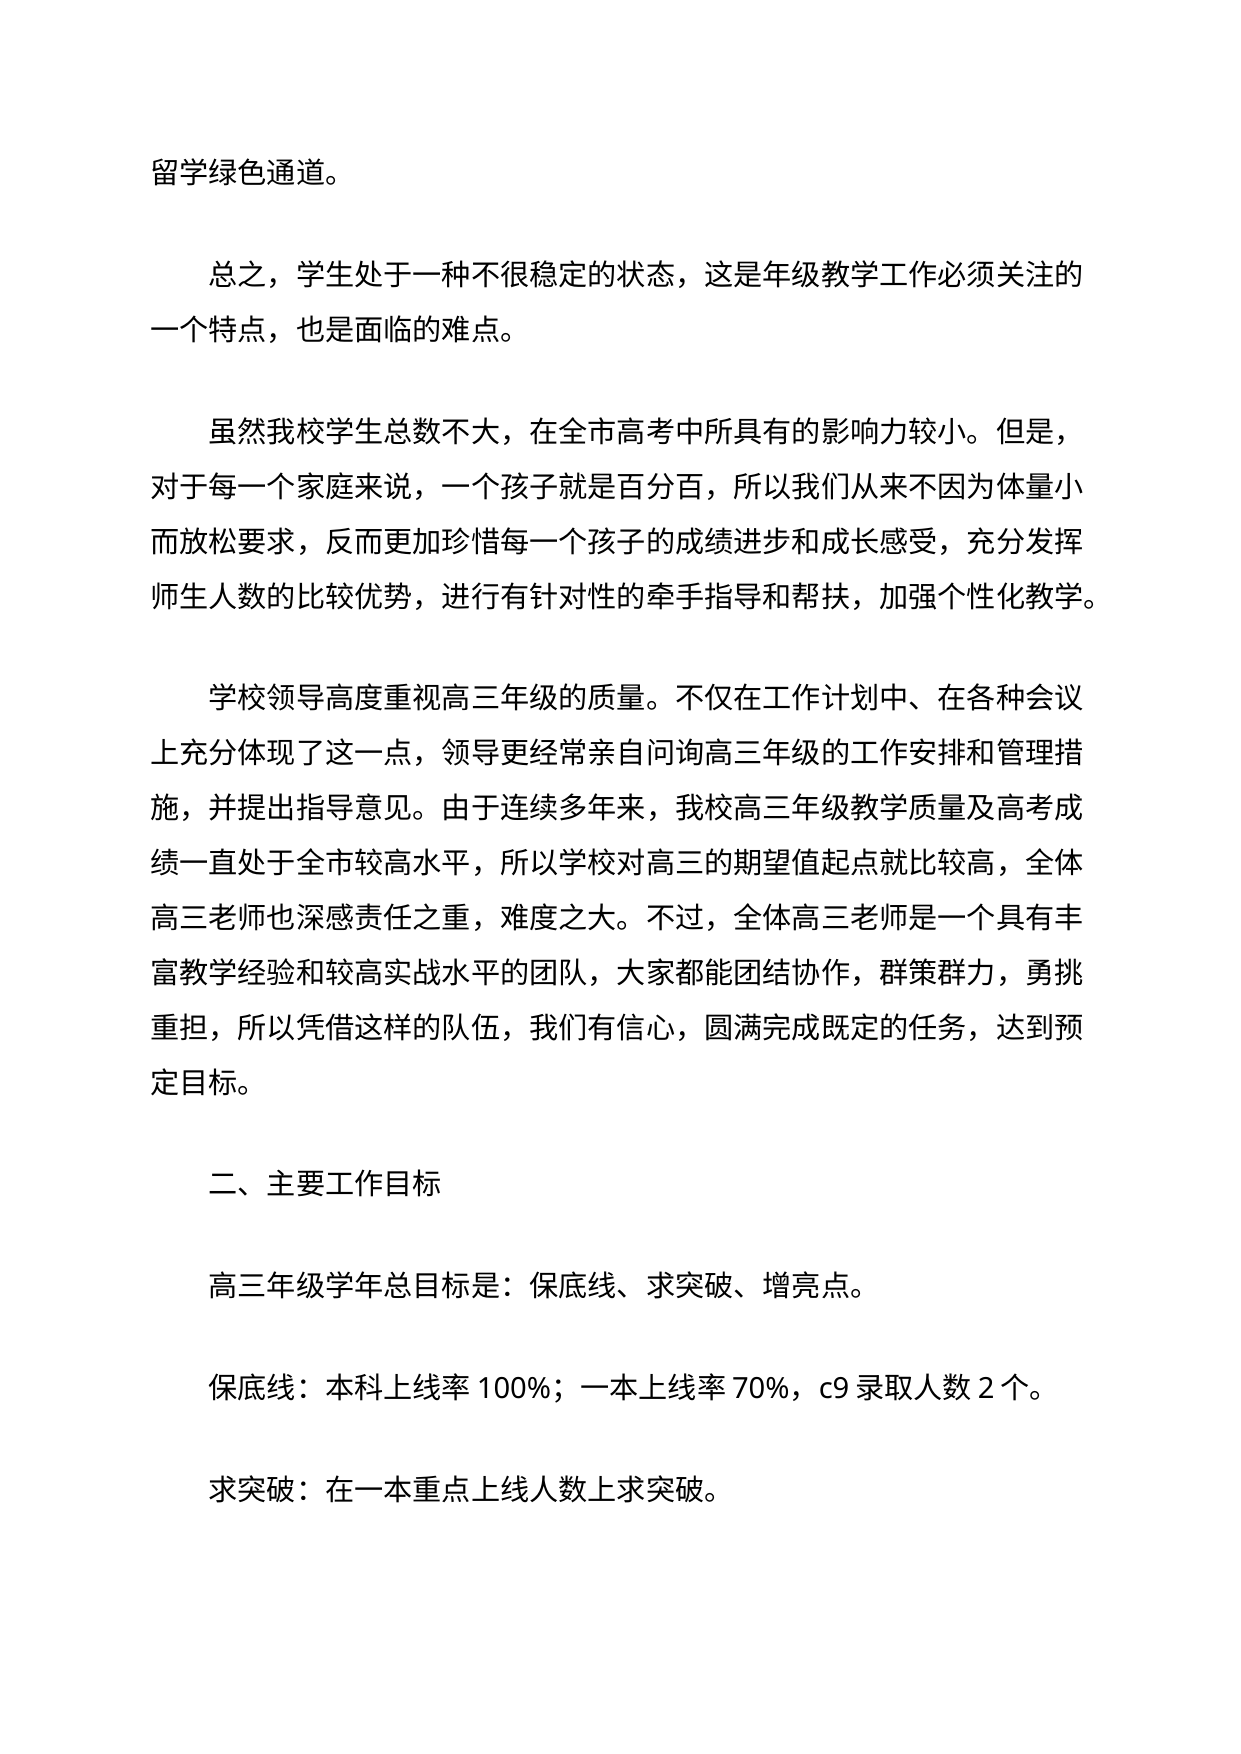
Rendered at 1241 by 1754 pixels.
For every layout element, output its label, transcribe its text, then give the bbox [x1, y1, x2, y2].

text 高三年级学年总目标是：保底线、求突破、增亮点。 [150, 1263, 1090, 1305]
text 二、主要工作目标 [150, 1161, 1090, 1203]
text 学校领导高度重视高三年级的质量。不仅在工作计划中、在各种会议上充分体现了这一点，领导更经常亲自问询高三年级的工作安排和管理措施，并提出指导意见。由于连续多年来，我校高三年级教学质量及高考成绩一直处于全市较高水平，所以学校对高三的期望值起点就比较高，全体高三老师也深感责任之重，难度之大。不过，全体高三老师是一个具有丰富教学经验和较高实战水平的团队，大家都能团结协作，群策群力，勇挑重担，所以凭借这样的队伍，我们有信心，圆满完成既定的任务，达到预定目标。 [150, 675, 1090, 1101]
text 虽然我校学生总数不大，在全市高考中所具有的影响力较小。但是，对于每一个家庭来说，一个孩子就是百分百，所以我们从来不因为体量小而放松要求，反而更加珍惜每一个孩子的成绩进步和成长感受，充分发挥师生人数的比较优势，进行有针对性的牵手指导和帮扶，加强个性化教学。 [150, 408, 1090, 615]
text 总之，学生处于一种不很稳定的状态，这是年级教学工作必须关注的一个特点，也是面临的难点。 [150, 252, 1090, 349]
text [150, 150, 1090, 192]
text 保底线：本科上线率100%；一本上线率70%，c9录取人数2个。 [150, 1364, 1090, 1407]
text 求突破：在一本重点上线人数上求突破。 [150, 1466, 1090, 1509]
